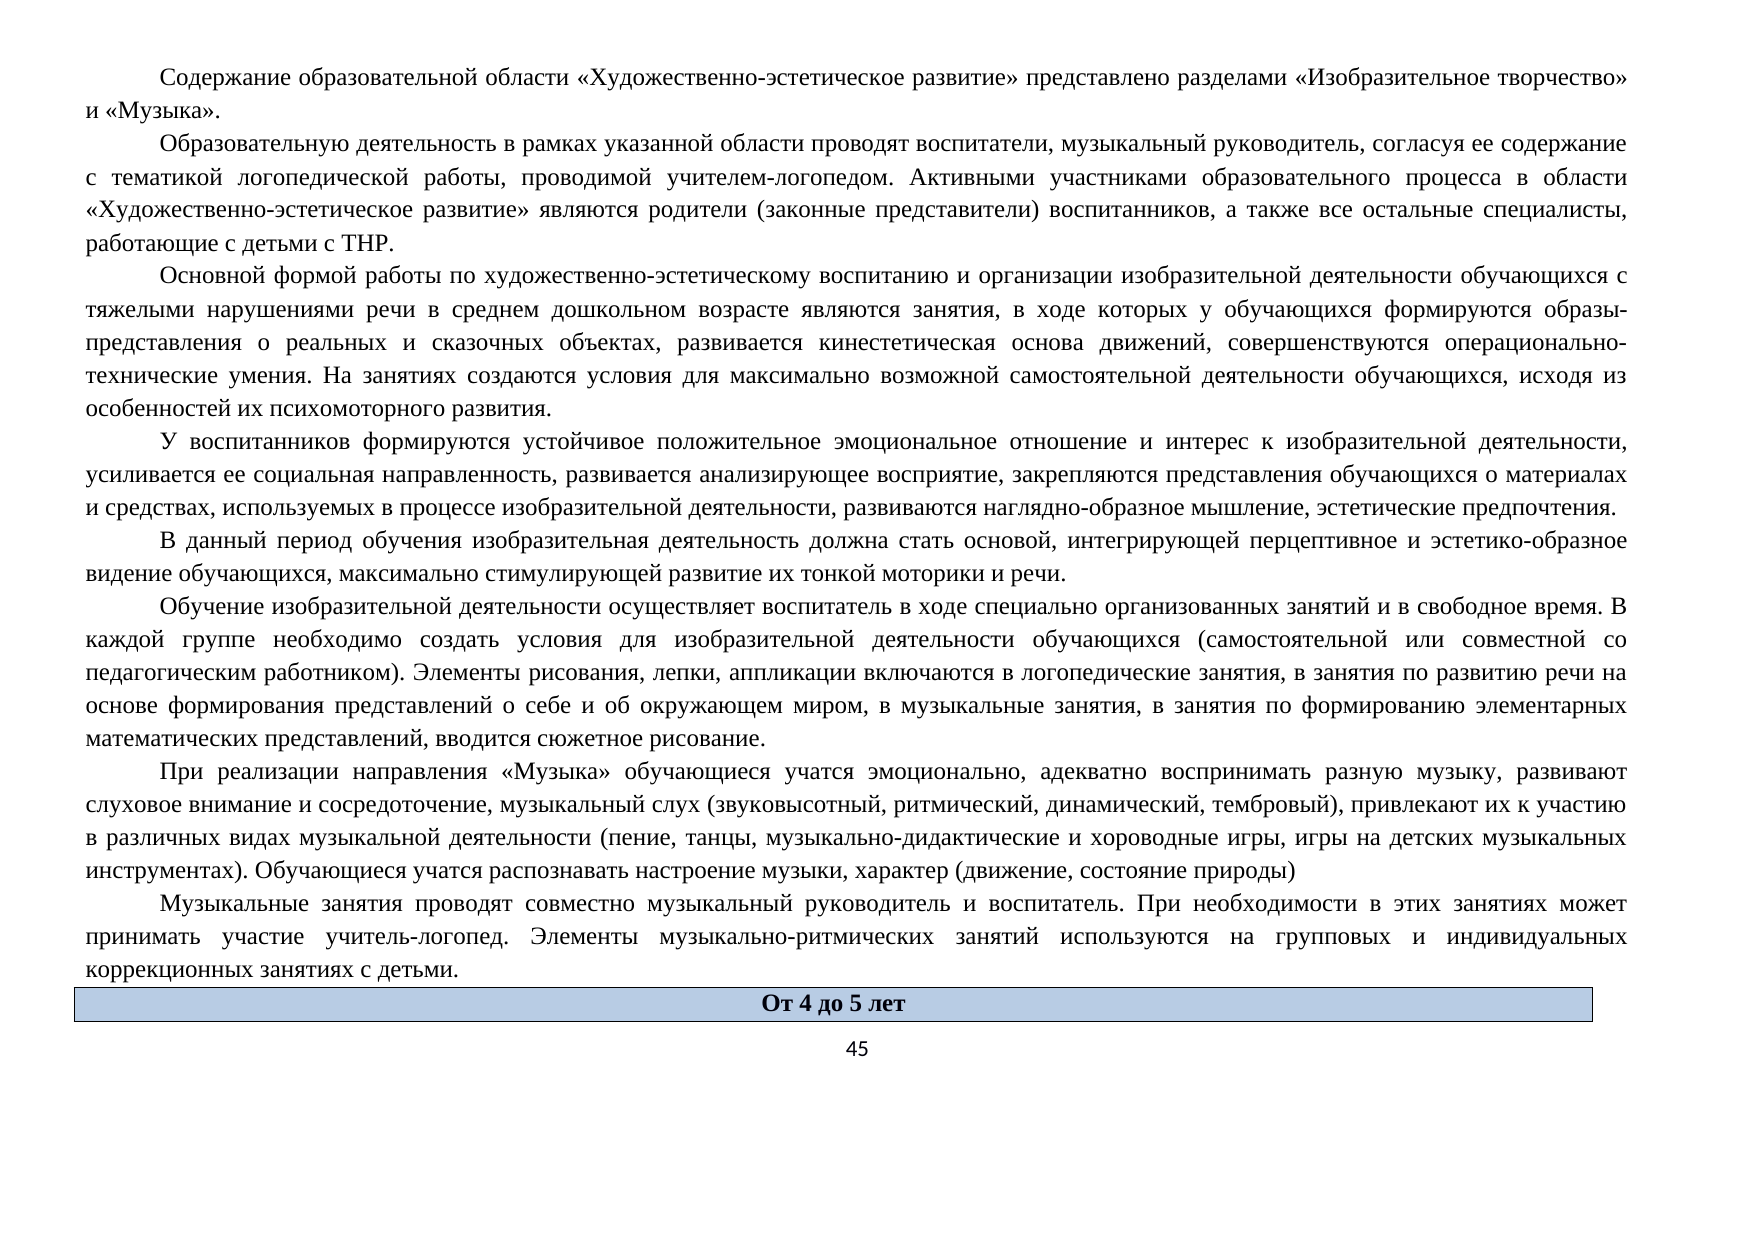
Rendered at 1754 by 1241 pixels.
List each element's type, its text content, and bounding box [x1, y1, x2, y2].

text Обучение изобразительной деятельности осуществляет воспитатель в ходе специально организованных занятий и в свободное время. В каждой группе необходимо создать условия для изобразительной деятельности обучающихся (самостоятельной или совместной со педагогическим работником). Элементы рисования, лепки, аппликации включаются в логопедические занятия, в занятия по развитию речи на основе формирования представлений о себе и об окружающем миром, в музыкальные занятия, в занятия по формированию элементарных математических представлений, вводится сюжетное рисование. [85, 591, 1629, 752]
table_header От 4 до 5 лет [75, 988, 1592, 1021]
text Содержание образовательной области «Художественно-эстетическое развитие» представлено разделами «Изобразительное творчество» и «Музыка». [85, 62, 1629, 124]
text При реализации направления «Музыка» обучающиеся учатся эмоционально, адекватно воспринимать разную музыку, развивают слуховое внимание и сосредоточение, музыкальный слух (звуковысотный, ритмический, динамический, тембровый), привлекают их к участию в различных видах музыкальной деятельности (пение, танцы, музыкально-дидактические и хороводные игры, игры на детских музыкальных инструментах). Обучающиеся учатся распознавать настроение музыки, характер (движение, состояние природы) [85, 756, 1629, 884]
text Музыкальные занятия проводят совместно музыкальный руководитель и воспитатель. При необходимости в этих занятиях может принимать участие учитель-логопед. Элементы музыкально-ритмических занятий используются на групповых и индивидуальных коррекционных занятиях с детьми. [85, 888, 1629, 983]
text В данный период обучения изобразительная деятельность должна стать основой, интегрирующей перцептивное и эстетико-образное видение обучающихся, максимально стимулирующей развитие их тонкой моторики и речи. [85, 525, 1629, 587]
text Образовательную деятельность в рамках указанной области проводят воспитатели, музыкальный руководитель, согласуя ее содержание с тематикой логопедической работы, проводимой учителем-логопедом. Активными участниками образовательного процесса в области «Художественно-эстетическое развитие» являются родители (законные представители) воспитанников, а также все остальные специалисты, работающие с детьми с ТНР. [85, 128, 1629, 256]
text Основной формой работы по художественно-эстетическому воспитанию и организации изобразительной деятельности обучающихся с тяжелыми нарушениями речи в среднем дошкольном возрасте являются занятия, в ходе которых у обучающихся формируются образы-представления о реальных и сказочных объектах, развивается кинестетическая основа движений, совершенствуются операционально-технические умения. На занятиях создаются условия для максимально возможной самостоятельной деятельности обучающихся, исходя из особенностей их психомоторного развития. [85, 261, 1629, 421]
text У воспитанников формируются устойчивое положительное эмоциональное отношение и интерес к изобразительной деятельности, усиливается ее социальная направленность, развивается анализирующее восприятие, закрепляются представления обучающихся о материалах и средствах, используемых в процессе изобразительной деятельности, развиваются наглядно-образное мышление, эстетические предпочтения. [85, 426, 1629, 521]
